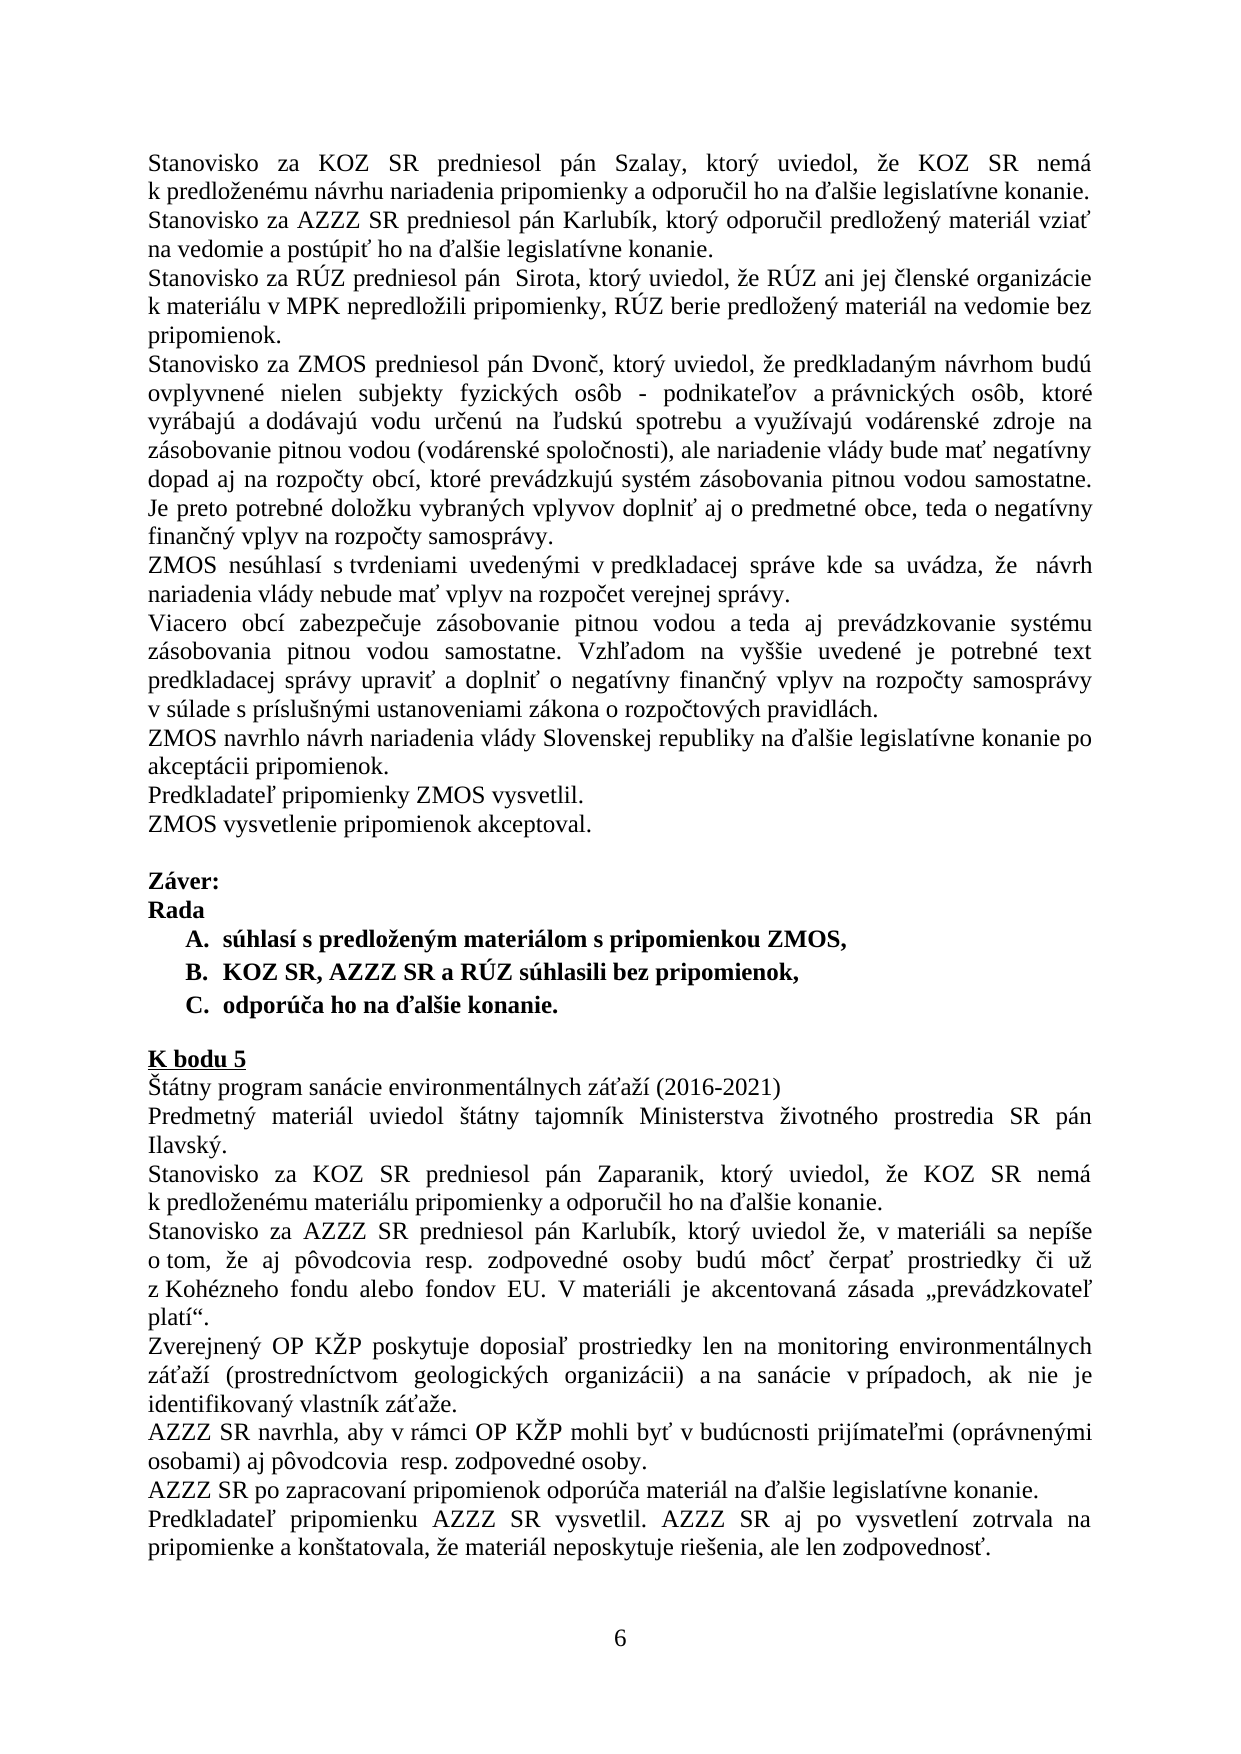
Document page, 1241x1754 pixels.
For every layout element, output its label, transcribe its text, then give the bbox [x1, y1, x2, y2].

text Stanovisko za ZMOS predniesol pán Dvonč, ktorý uviedol, že predkladaným návrhom budú ovplyvnené nielen subjekty fyzických osôb - podnikateľov a právnických osôb, ktoré vyrábajú a dodávajú vodu určenú na ľudskú spotrebu a využívajú vodárenské zdroje na zásobovanie pitnou vodou (vodárenské spoločnosti), ale nariadenie vlády bude mať negatívny dopad aj na rozpočty obcí, ktoré prevádzkujú systém zásobovania pitnou vodou samostatne. Je preto potrebné doložku vybraných vplyvov doplniť aj o predmetné obce, teda o negatívny finančný vplyv na rozpočty samosprávy. [148, 349, 1093, 550]
text Viacero obcí zabezpečuje zásobovanie pitnou vodou a teda aj prevádzkovanie systému zásobovania pitnou vodou samostatne. Vzhľadom na vyššie uvedené je potrebné text predkladacej správy upraviť a doplniť o negatívny finančný vplyv na rozpočty samosprávy v súlade s príslušnými ustanoveniami zákona o rozpočtových pravidlách. [148, 608, 1093, 723]
text Štátny program sanácie environmentálnych záťaží (2016-2021) [148, 1072, 1093, 1101]
text Zverejnený OP KŽP poskytuje doposiaľ prostriedky len na monitoring environmentálnych záťaží (prostredníctvom geologických organizácii) a na sanácie v prípadoch, ak nie je identifikovaný vlastník záťaže. [148, 1331, 1093, 1417]
text ZMOS nesúhlasí s tvrdeniami uvedenými v predkladacej správe kde sa uvádza, že návrh nariadenia vlády nebude mať vplyv na rozpočet verejnej správy. [148, 550, 1093, 608]
text K bodu 5 [148, 1044, 1093, 1072]
text AZZZ SR po zapracovaní pripomienok odporúča materiál na ďalšie legislatívne konanie. [148, 1475, 1093, 1504]
text Stanovisko za KOZ SR predniesol pán Zaparanik, ktorý uviedol, že KOZ SR nemá k predloženému materiálu pripomienky a odporučil ho na ďalšie konanie. [148, 1159, 1093, 1216]
list Záver: [148, 866, 1093, 895]
list Stanovisko za AZZZ SR predniesol pán Karlubík, ktorý odporučil predložený materiál vziať na vedomie a postúpiť ho na ďalšie legislatívne konanie. [148, 205, 1093, 263]
text AZZZ SR navrhla, aby v rámci OP KŽP mohli byť v budúcnosti prijímateľmi (oprávnenými osobami) aj pôvodcovia resp. zodpovedné osoby. [148, 1417, 1093, 1475]
text Rada [148, 895, 1093, 924]
text Predkladateľ pripomienky ZMOS vysvetlil. [148, 780, 1093, 809]
text Stanovisko za AZZZ SR predniesol pán Karlubík, ktorý uviedol že, v materiáli sa nepíše o tom, že aj pôvodcovia resp. zodpovedné osoby budú môcť čerpať prostriedky či už z Kohézneho fondu alebo fondov EU. V materiáli je akcentovaná zásada „prevádzkovateľ platí“. [148, 1216, 1093, 1331]
list odporúča ho na ďalšie konanie. [185, 990, 1093, 1018]
text ZMOS navrhlo návrh nariadenia vlády Slovenskej republiky na ďalšie legislatívne konanie po akceptácii pripomienok. [148, 723, 1093, 780]
list KOZ SR, AZZZ SR a RÚZ súhlasili bez pripomienok, [185, 957, 1093, 986]
list Stanovisko za RÚZ predniesol pán Sirota, ktorý uviedol, že RÚZ ani jej členské organizácie k materiálu v MPK nepredložili pripomienky, RÚZ berie predložený materiál na vedomie bez pripomienok. [148, 263, 1093, 349]
text Predkladateľ pripomienku AZZZ SR vysvetlil. AZZZ SR aj po vysvetlení zotrvala na pripomienke a konštatovala, že materiál neposkytuje riešenia, ale len zodpovednosť. [148, 1504, 1093, 1561]
text ZMOS vysvetlenie pripomienok akceptoval. [148, 809, 1093, 838]
text Predmetný materiál uviedol štátny tajomník Ministerstva životného prostredia SR pán Ilavský. [148, 1101, 1093, 1159]
text Stanovisko za KOZ SR predniesol pán Szalay, ktorý uviedol, že KOZ SR nemá k predloženému návrhu nariadenia pripomienky a odporučil ho na ďalšie legislatívne konanie. [148, 148, 1093, 205]
list súhlasí s predloženým materiálom s pripomienkou ZMOS, [185, 924, 1093, 952]
